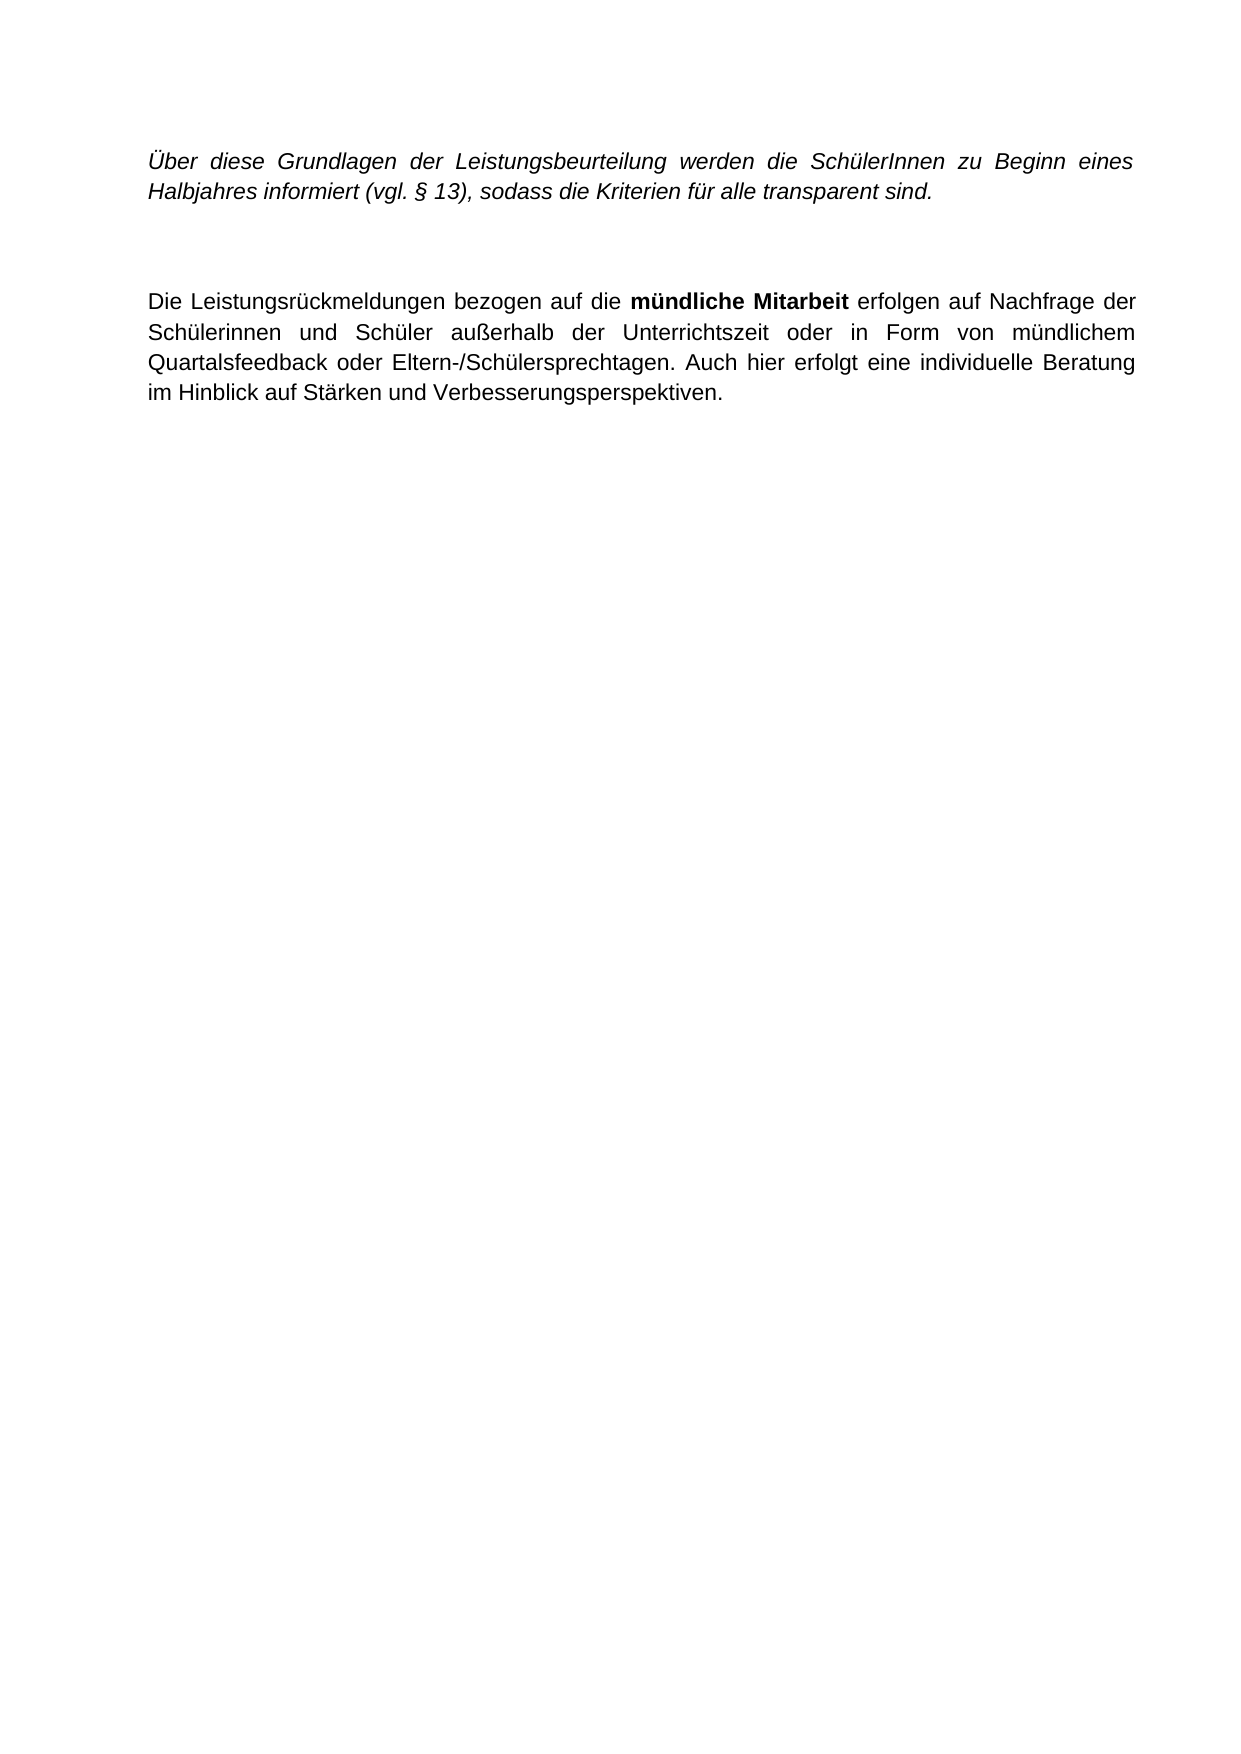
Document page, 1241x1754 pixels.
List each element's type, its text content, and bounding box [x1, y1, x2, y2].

text Über diese Grundlagen der Leistungsbeurteilung werden die SchülerInnen zu Beginn eines Halbjahres informiert (vgl. § 13), sodass die Kriterien für alle transparent sind. [148, 148, 1137, 204]
text Die Leistungsrückmeldungen bezogen auf die mündliche Mitarbeit erfolgen auf Nachfrage der Schülerinnen und Schüler außerhalb der Unterrichtszeit oder in Form von mündlichem Quartalsfeedback oder Eltern-/Schülersprechtagen. Auch hier erfolgt eine individuelle Beratung im Hinblick auf Stärken und Verbesserungsperspektiven. [148, 288, 1137, 405]
